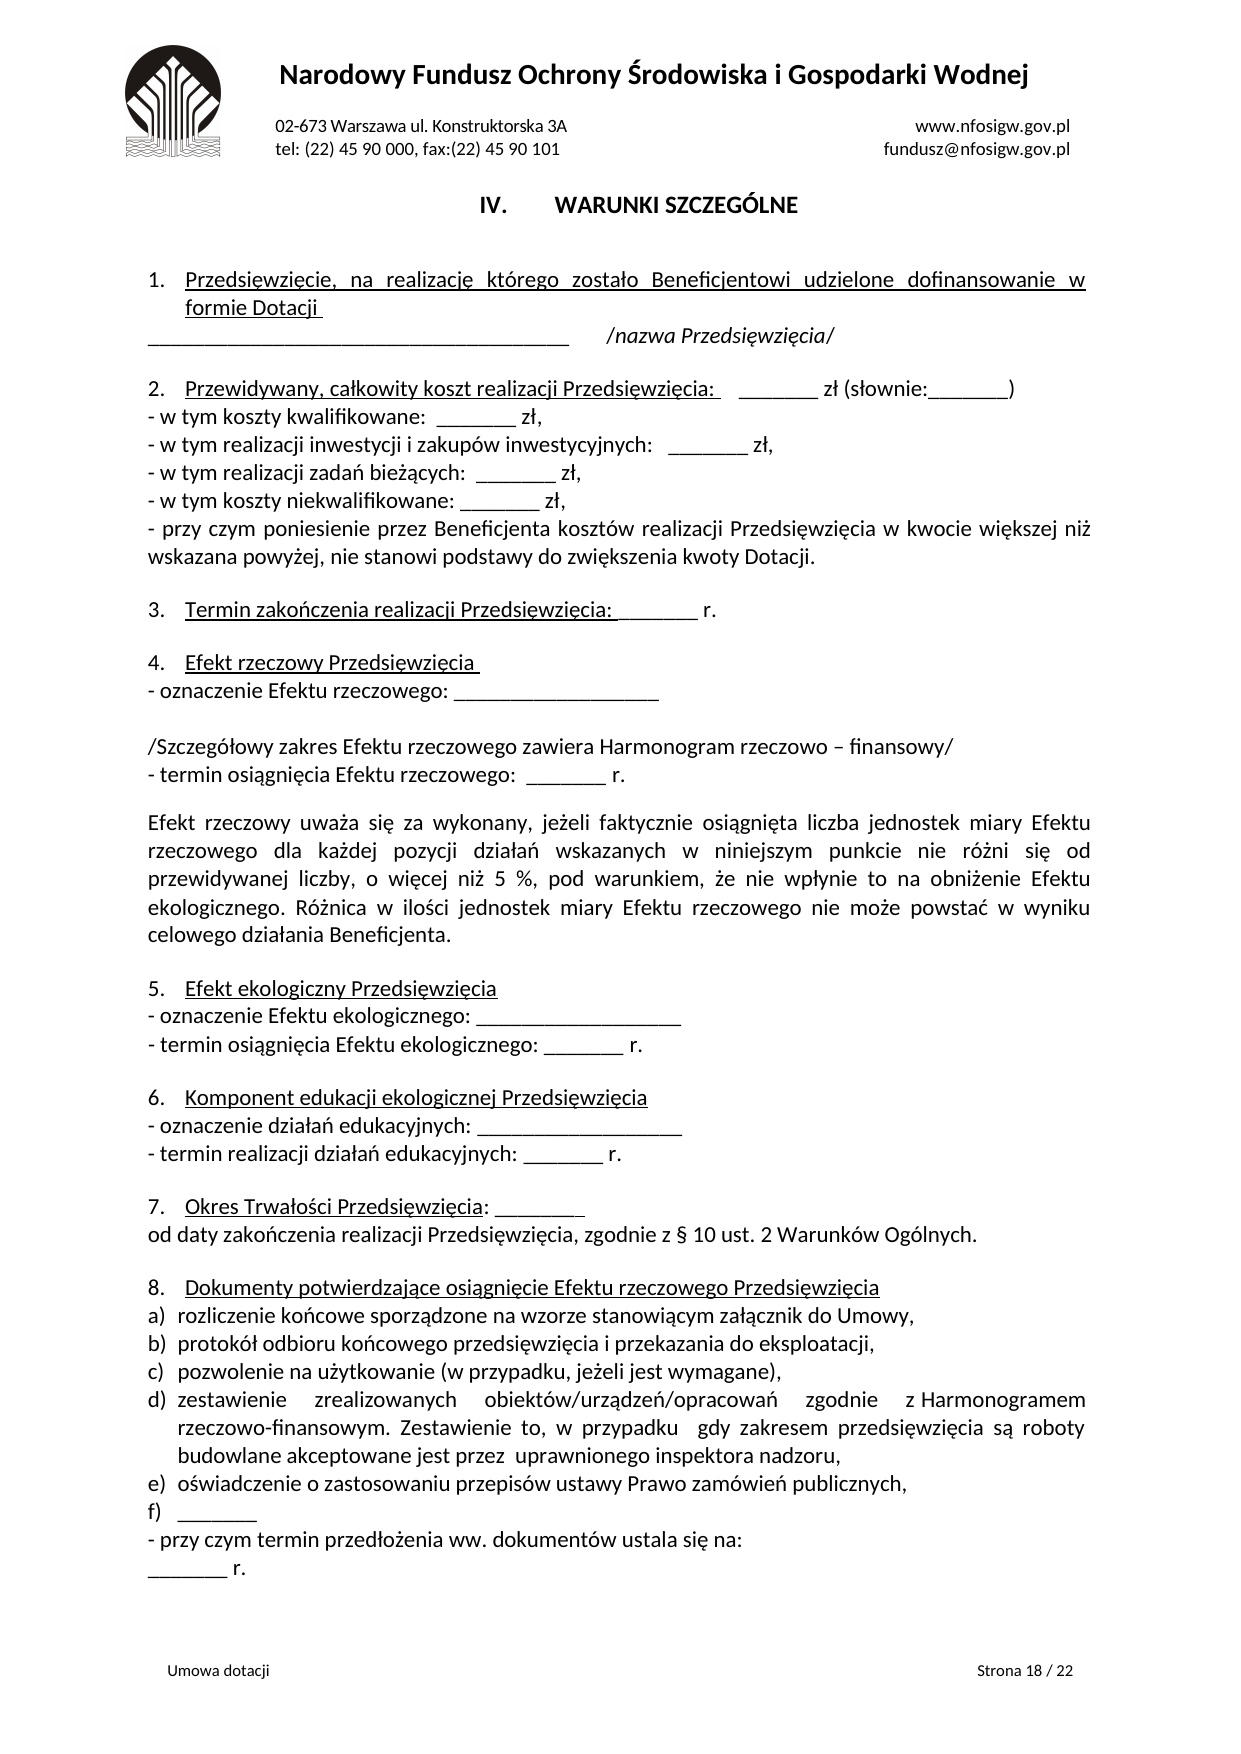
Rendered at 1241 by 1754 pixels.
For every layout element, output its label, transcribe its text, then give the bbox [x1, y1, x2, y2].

text - przy czym poniesienie przez Beneficjenta kosztów realizacji Przedsięwzięcia w kwocie większej niż wskazana powyżej, nie stanowi podstawy do zwiększenia kwoty Dotacji. [148, 514, 1093, 570]
list WARUNKI SZCZEGÓLNE [185, 189, 1093, 219]
title protokół odbioru końcowego przedsięwzięcia i przekazania do eksploatacji, [148, 1329, 1086, 1357]
title - w tym realizacji zadań bieżących: _______ zł, [148, 458, 1093, 486]
title - w tym koszty niekwalifikowane: _______ zł, [148, 486, 1093, 514]
title - oznaczenie Efektu rzeczowego: __________________ [148, 676, 1093, 704]
title 4. Efekt rzeczowy Przedsięwzięcia [148, 648, 1093, 676]
picture [125, 45, 221, 157]
title - oznaczenie działań edukacyjnych: __________________ [148, 1111, 1093, 1139]
title Przedsięwzięcie, na realizację którego zostało Beneficjentowi udzielone dofinansowanie w formie Dotacji [148, 265, 1086, 321]
title _______ [148, 1497, 1086, 1525]
title - w tym koszty kwalifikowane: _______ zł, [148, 402, 1093, 430]
title - w tym realizacji inwestycji i zakupów inwestycyjnych: _______ zł, [148, 430, 1093, 458]
title - termin osiągnięcia Efektu rzeczowego: _______ r. [148, 760, 1093, 788]
text Efekt rzeczowy uważa się za wykonany, jeżeli faktycznie osiągnięta liczba jednostek miary Efektu rzeczowego dla każdej pozycji działań wskazanych w niniejszym punkcie nie różni się od przewidywanej liczby, o więcej niż 5 %, pod warunkiem, że nie wpłynie to na obniżenie Efektu ekologicznego. Różnica w ilości jednostek miary Efektu rzeczowego nie może powstać w wyniku celowego działania Beneficjenta. [148, 808, 1093, 949]
title od daty zakończenia realizacji Przedsięwzięcia, zgodnie z § 10 ust. 2 Warunków Ogólnych. [148, 1220, 1093, 1248]
title - termin realizacji działań edukacyjnych: _______ r. [148, 1139, 1093, 1167]
title - oznaczenie Efektu ekologicznego: __________________ [148, 1002, 1093, 1030]
title 7. Okres Trwałości Przedsięwzięcia: _______ [148, 1192, 1093, 1220]
title 5. Efekt ekologiczny Przedsięwzięcia [148, 974, 1093, 1002]
title /Szczegółowy zakres Efektu rzeczowego zawiera Harmonogram rzeczowo – finansowy/ [148, 732, 1093, 760]
title 6. Komponent edukacji ekologicznej Przedsięwzięcia [148, 1083, 1093, 1111]
title rozliczenie końcowe sporządzone na wzorze stanowiącym załącznik do Umowy, [148, 1301, 1086, 1329]
title zestawienie zrealizowanych obiektów/urządzeń/opracowań zgodnie z Harmonogramem rzeczowo-finansowym. Zestawienie to, w przypadku gdy zakresem przedsięwzięcia są roboty budowlane akceptowane jest przez uprawnionego inspektora nadzoru, [148, 1385, 1086, 1469]
title pozwolenie na użytkowanie (w przypadku, jeżeli jest wymagane), [148, 1357, 1086, 1385]
title 3. Termin zakończenia realizacji Przedsięwzięcia: _______ r. [148, 595, 1093, 623]
title 8. Dokumenty potwierdzające osiągnięcie Efektu rzeczowego Przedsięwzięcia [148, 1273, 1093, 1301]
title _______ r. [148, 1553, 1093, 1581]
title 2. Przewidywany, całkowity koszt realizacji Przedsięwzięcia: _______ zł (słownie:_______) [148, 374, 1093, 402]
title - przy czym termin przedłożenia ww. dokumentów ustala się na: [148, 1525, 1093, 1553]
title _____________________________________ /nazwa Przedsięwzięcia/ [148, 321, 1093, 349]
title - termin osiągnięcia Efektu ekologicznego: _______ r. [148, 1030, 1086, 1058]
title oświadczenie o zastosowaniu przepisów ustawy Prawo zamówień publicznych, [148, 1469, 1086, 1497]
